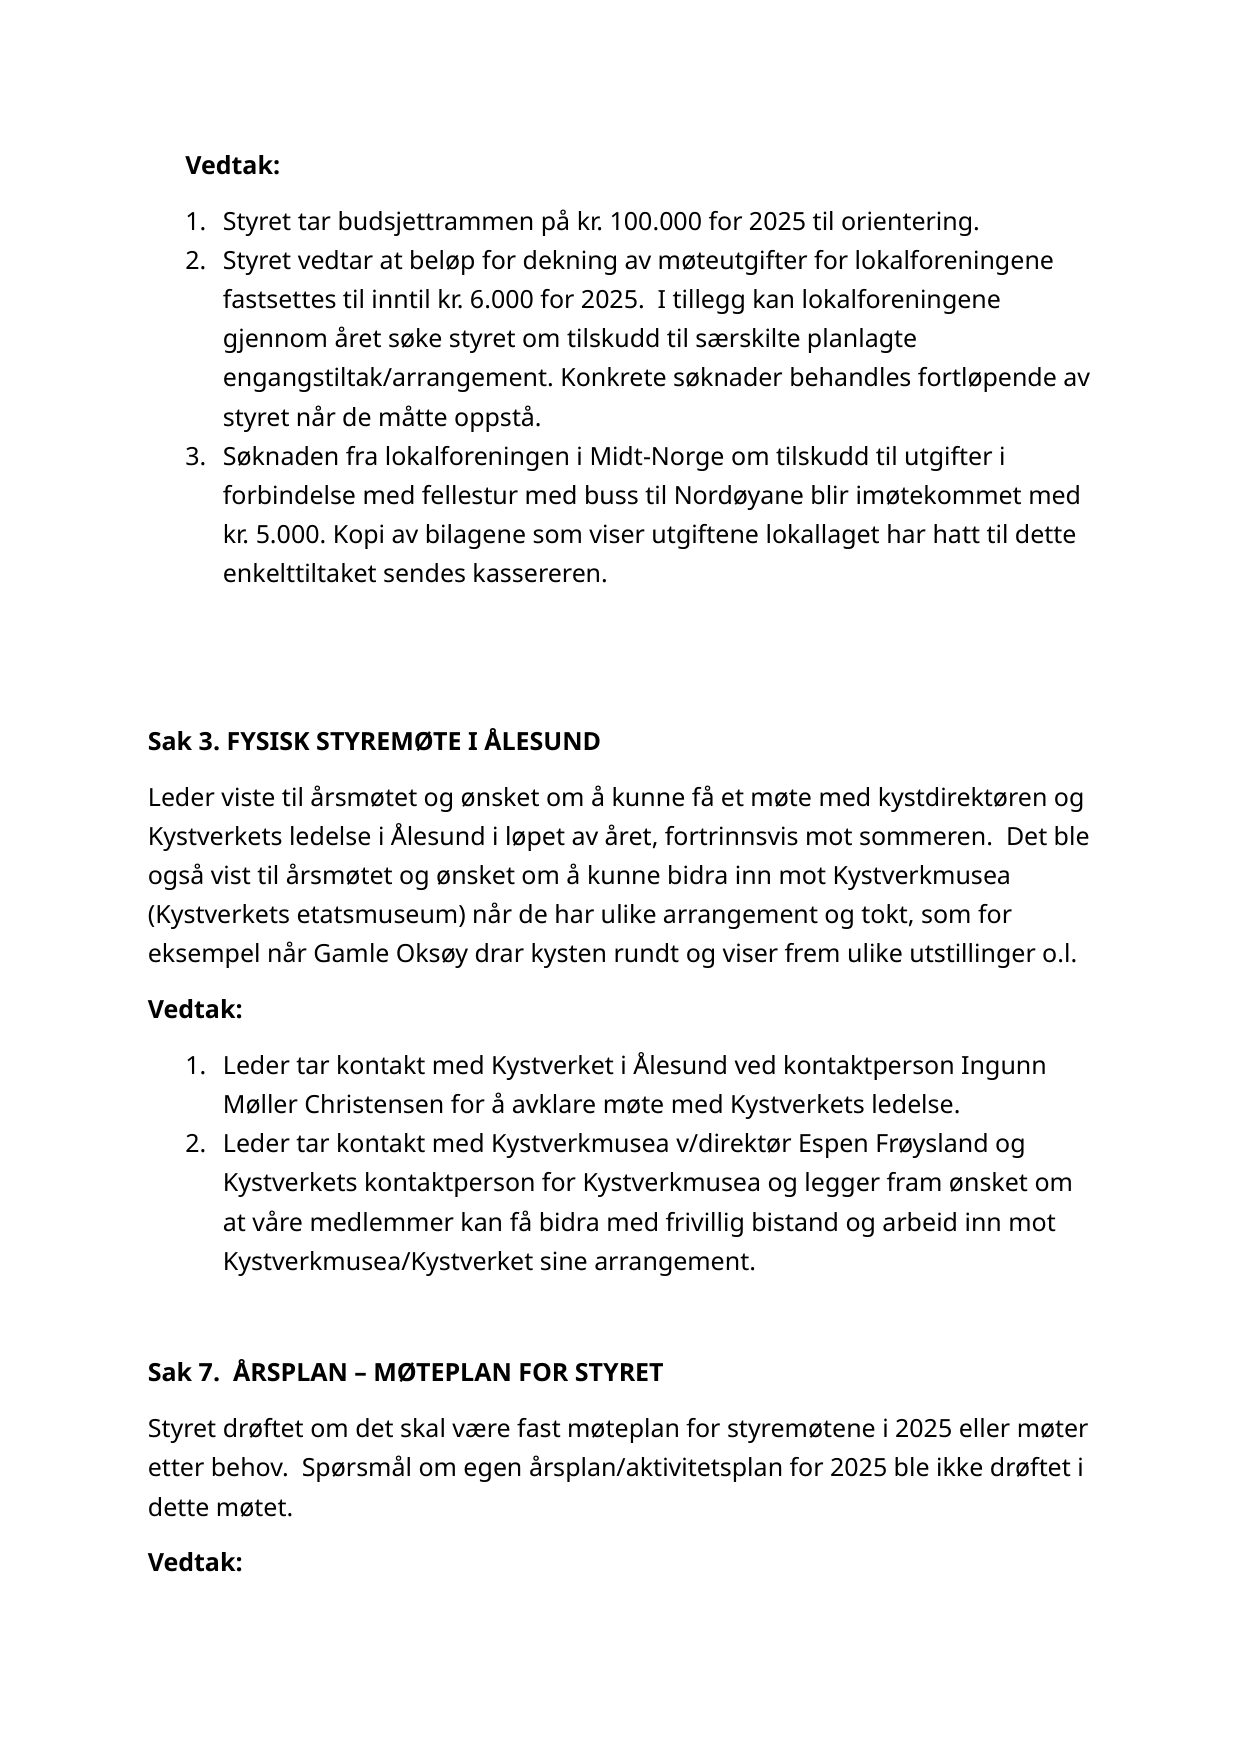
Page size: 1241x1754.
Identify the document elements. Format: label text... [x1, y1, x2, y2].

text Styret drøftet om det skal være fast møteplan for styremøtene i 2025 eller møter etter behov. Spørsmål om egen årsplan/aktivitetsplan for 2025 ble ikke drøftet i dette møtet. [148, 1411, 1093, 1523]
list Styret vedtar at beløp for dekning av møteutgifter for lokalforeningene fastsettes til inntil kr. 6.000 for 2025. I tillegg kan lokalforeningene gjennom året søke styret om tilskudd til særskilte planlagte engangstiltak/arrangement. Konkrete søknader behandles fortløpende av styret når de måtte oppstå. [185, 243, 1093, 433]
list Søknaden fra lokalforeningen i Midt-Norge om tilskudd til utgifter i forbindelse med fellestur med buss til Nordøyane blir imøtekommet med kr. 5.000. Kopi av bilagene som viser utgiftene lokallaget har hatt til dette enkelttiltaket sendes kassereren. [185, 438, 1093, 590]
text Leder viste til årsmøtet og ønsket om å kunne få et møte med kystdirektøren og Kystverkets ledelse i Ålesund i løpet av året, fortrinnsvis mot sommeren. Det ble også vist til årsmøtet og ønsket om å kunne bidra inn mot Kystverkmusea (Kystverkets etatsmuseum) når de har ulike arrangement og tokt, som for eksempel når Gamle Oksøy drar kysten rundt og viser frem ulike utstillinger o.l. [148, 779, 1093, 970]
list Leder tar kontakt med Kystverket i Ålesund ved kontaktperson Ingunn Møller Christensen for å avklare møte med Kystverkets ledelse. [185, 1048, 1093, 1121]
list Styret tar budsjettrammen på kr. 100.000 for 2025 til orientering. [185, 203, 1093, 237]
text Sak 7. ÅRSPLAN – MØTEPLAN FOR STYRET [148, 1355, 1093, 1389]
text Sak 3. FYSISK STYREMØTE I ÅLESUND [148, 723, 1093, 757]
text Vedtak: [148, 992, 1093, 1026]
list Leder tar kontakt med Kystverkmusea v/direktør Espen Frøysland og Kystverkets kontaktperson for Kystverkmusea og legger fram ønsket om at våre medlemmer kan få bidra med frivillig bistand og arbeid inn mot Kystverkmusea/Kystverket sine arrangement. [185, 1126, 1093, 1277]
text Vedtak: [148, 1545, 1093, 1579]
text Vedtak: [185, 148, 1093, 182]
